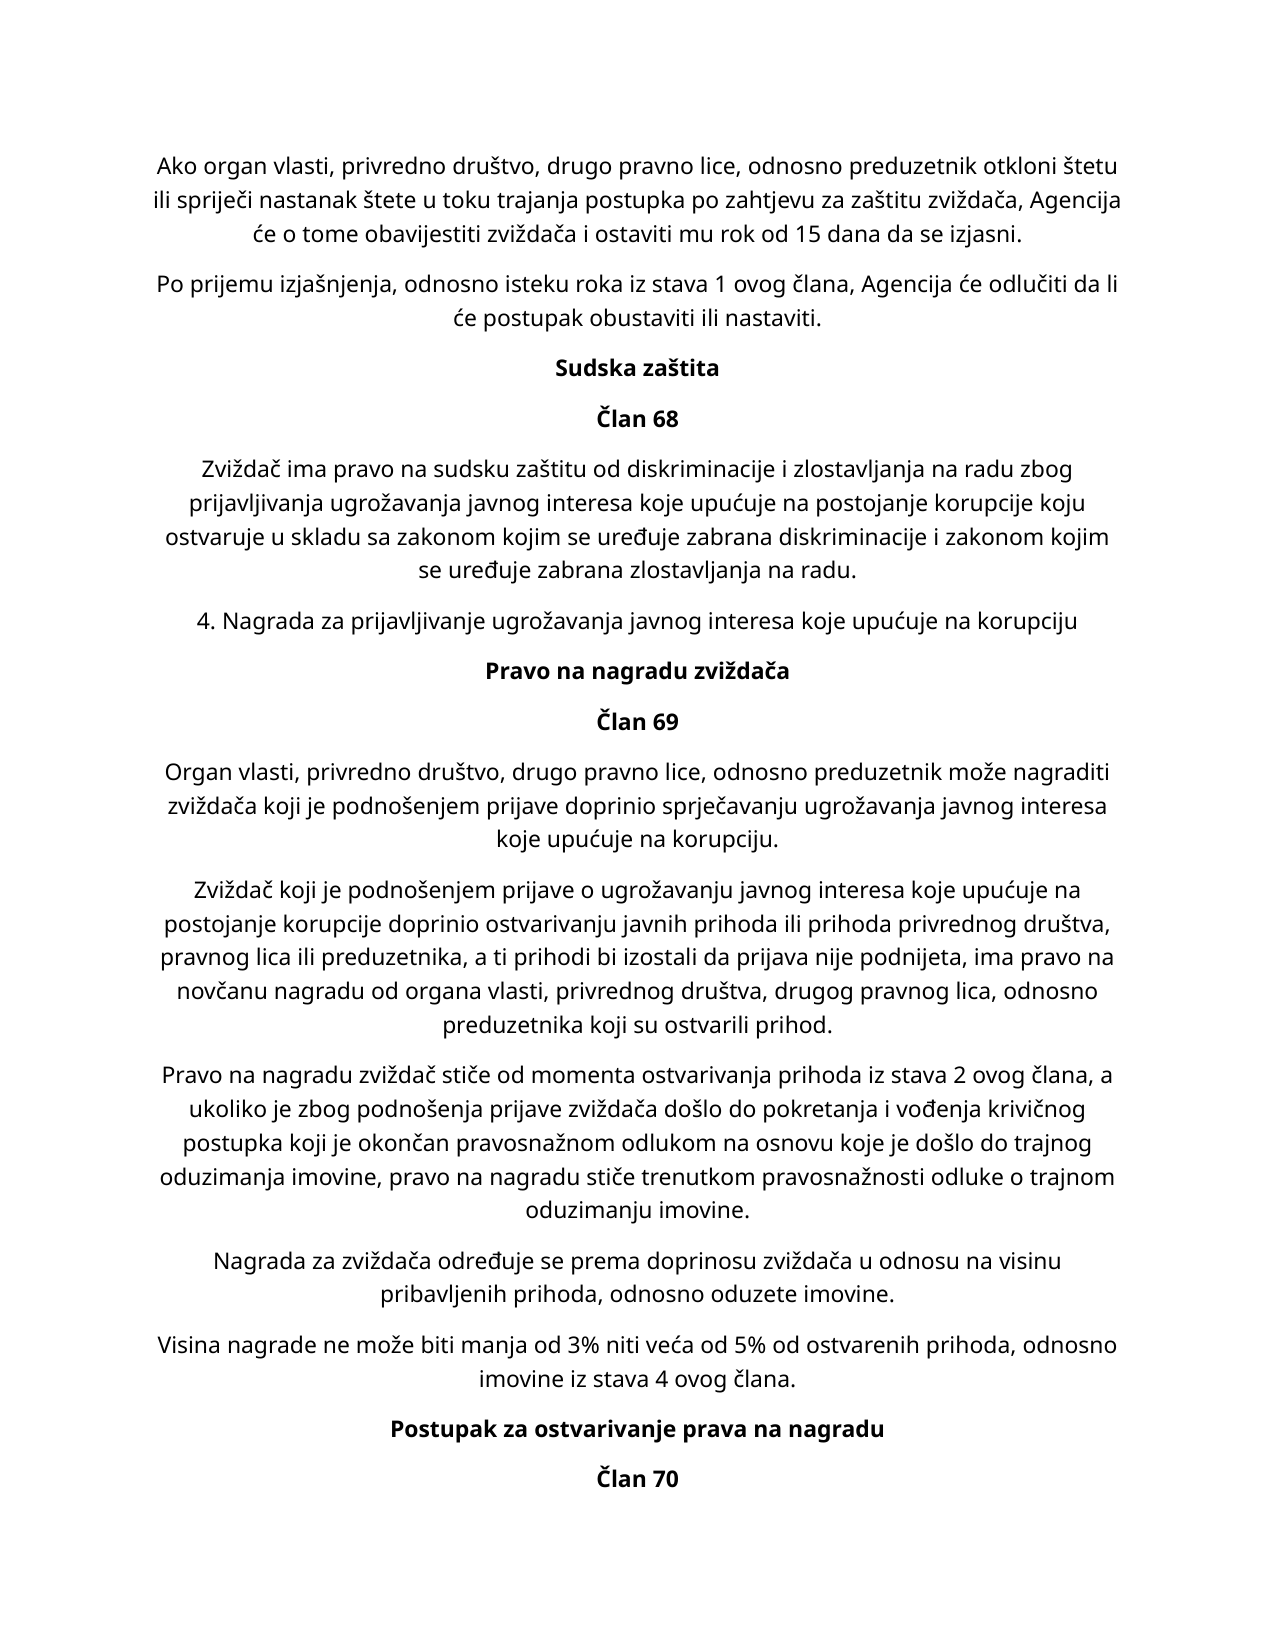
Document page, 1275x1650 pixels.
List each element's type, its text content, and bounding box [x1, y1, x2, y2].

text Ako organ vlasti, privredno društvo, drugo pravno lice, odnosno preduzetnik otkloni štetu ili spriječi nastanak štete u toku trajanja postupka po zahtjevu za zaštitu zviždača, Agencija će o tome obavijestiti zviždača i ostaviti mu rok od 15 dana da se izjasni. [150, 150, 1125, 249]
text Po prijemu izjašnjenja, odnosno isteku roka iz stava 1 ovog člana, Agencija će odlučiti da li će postupak obustaviti ili nastaviti. [150, 268, 1125, 333]
text Zviždač koji je podnošenjem prijave o ugrožavanju javnog interesa koje upućuje na postojanje korupcije doprinio ostvarivanju javnih prihoda ili prihoda privrednog društva, pravnog lica ili preduzetnika, a ti prihodi bi izostali da prijava nije podnijeta, ima pravo na novčanu nagradu od organa vlasti, privrednog društva, drugog pravnog lica, odnosno preduzetnika koji su ostvarili prihod. [150, 874, 1125, 1040]
text Pravo na nagradu zviždač stiče od momenta ostvarivanja prihoda iz stava 2 ovog člana, a ukoliko je zbog podnošenja prijave zviždača došlo do pokretanja i vođenja krivičnog postupka koji je okončan pravosnažnom odlukom na osnovu koje je došlo do trajnog oduzimanja imovine, pravo na nagradu stiče trenutkom pravosnažnosti odluke o trajnom oduzimanju imovine. [150, 1059, 1125, 1225]
text Član 69 [150, 705, 1125, 737]
text Član 68 [150, 402, 1125, 434]
text Zviždač ima pravo na sudsku zaštitu od diskriminacije i zlostavljanja na radu zbog prijavljivanja ugrožavanja javnog interesa koje upućuje na postojanje korupcije koju ostvaruje u skladu sa zakonom kojim se uređuje zabrana diskriminacije i zakonom kojim se uređuje zabrana zlostavljanja na radu. [150, 453, 1125, 585]
text Pravo na nagradu zviždača [150, 655, 1125, 686]
text Organ vlasti, privredno društvo, drugo pravno lice, odnosno preduzetnik može nagraditi zviždača koji je podnošenjem prijave doprinio sprječavanju ugrožavanja javnog interesa koje upućuje na korupciju. [150, 756, 1125, 854]
text Nagrada za zviždača određuje se prema doprinosu zviždača u odnosu na visinu pribavljenih prihoda, odnosno oduzete imovine. [150, 1244, 1125, 1309]
text Član 70 [150, 1463, 1125, 1494]
text Sudska zaštita [150, 352, 1125, 383]
text 4. Nagrada za prijavljivanje ugrožavanja javnog interesa koje upućuje na korupciju [150, 604, 1125, 636]
text Visina nagrade ne može biti manja od 3% niti veća od 5% od ostvarenih prihoda, odnosno imovine iz stava 4 ovog člana. [150, 1329, 1125, 1394]
text Postupak za ostvarivanje prava na nagradu [150, 1413, 1125, 1444]
